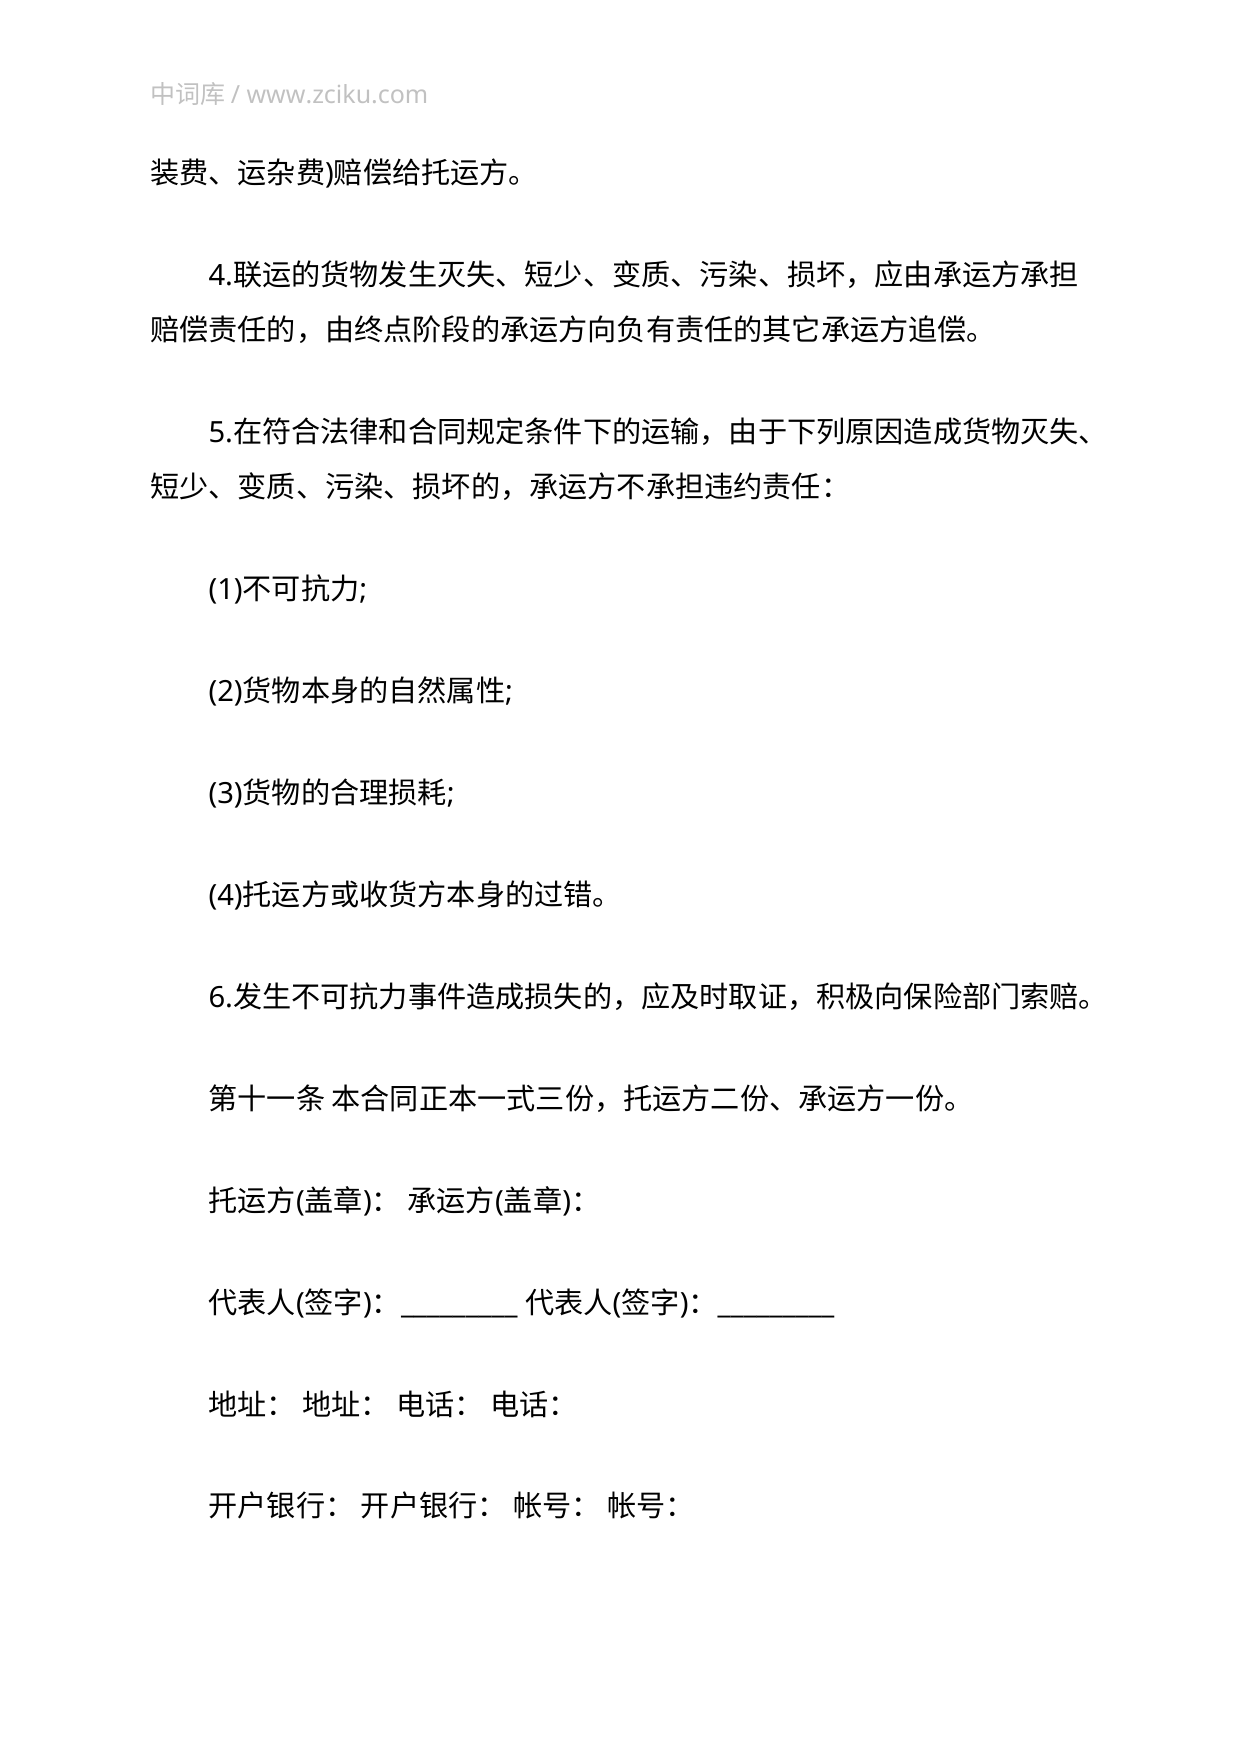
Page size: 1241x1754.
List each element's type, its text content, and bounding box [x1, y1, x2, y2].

text (3)货物的合理损耗; [150, 769, 1090, 812]
text (1)不可抗力; [150, 566, 1090, 608]
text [150, 150, 1090, 192]
text 6.发生不可抗力事件造成损失的，应及时取证，积极向保险部门索赔。 [150, 973, 1090, 1016]
text 第十一条 本合同正本一式三份，托运方二份、承运方一份。 [150, 1075, 1090, 1118]
text (2)货物本身的自然属性; [150, 667, 1090, 710]
text 地址： 地址： 电话： 电话： [150, 1381, 1090, 1423]
text 4.联运的货物发生灭失、短少、变质、污染、损坏，应由承运方承担赔偿责任的，由终点阶段的承运方向负有责任的其它承运方追偿。 [150, 252, 1090, 349]
text 5.在符合法律和合同规定条件下的运输，由于下列原因造成货物灭失、短少、变质、污染、损坏的，承运方不承担违约责任： [150, 409, 1090, 506]
text 代表人(签字)：_________ 代表人(签字)：_________ [150, 1279, 1090, 1322]
text 托运方(盖章)： 承运方(盖章)： [150, 1177, 1090, 1219]
text (4)托运方或收货方本身的过错。 [150, 871, 1090, 914]
text 开户银行： 开户银行： 帐号： 帐号： [150, 1483, 1090, 1525]
